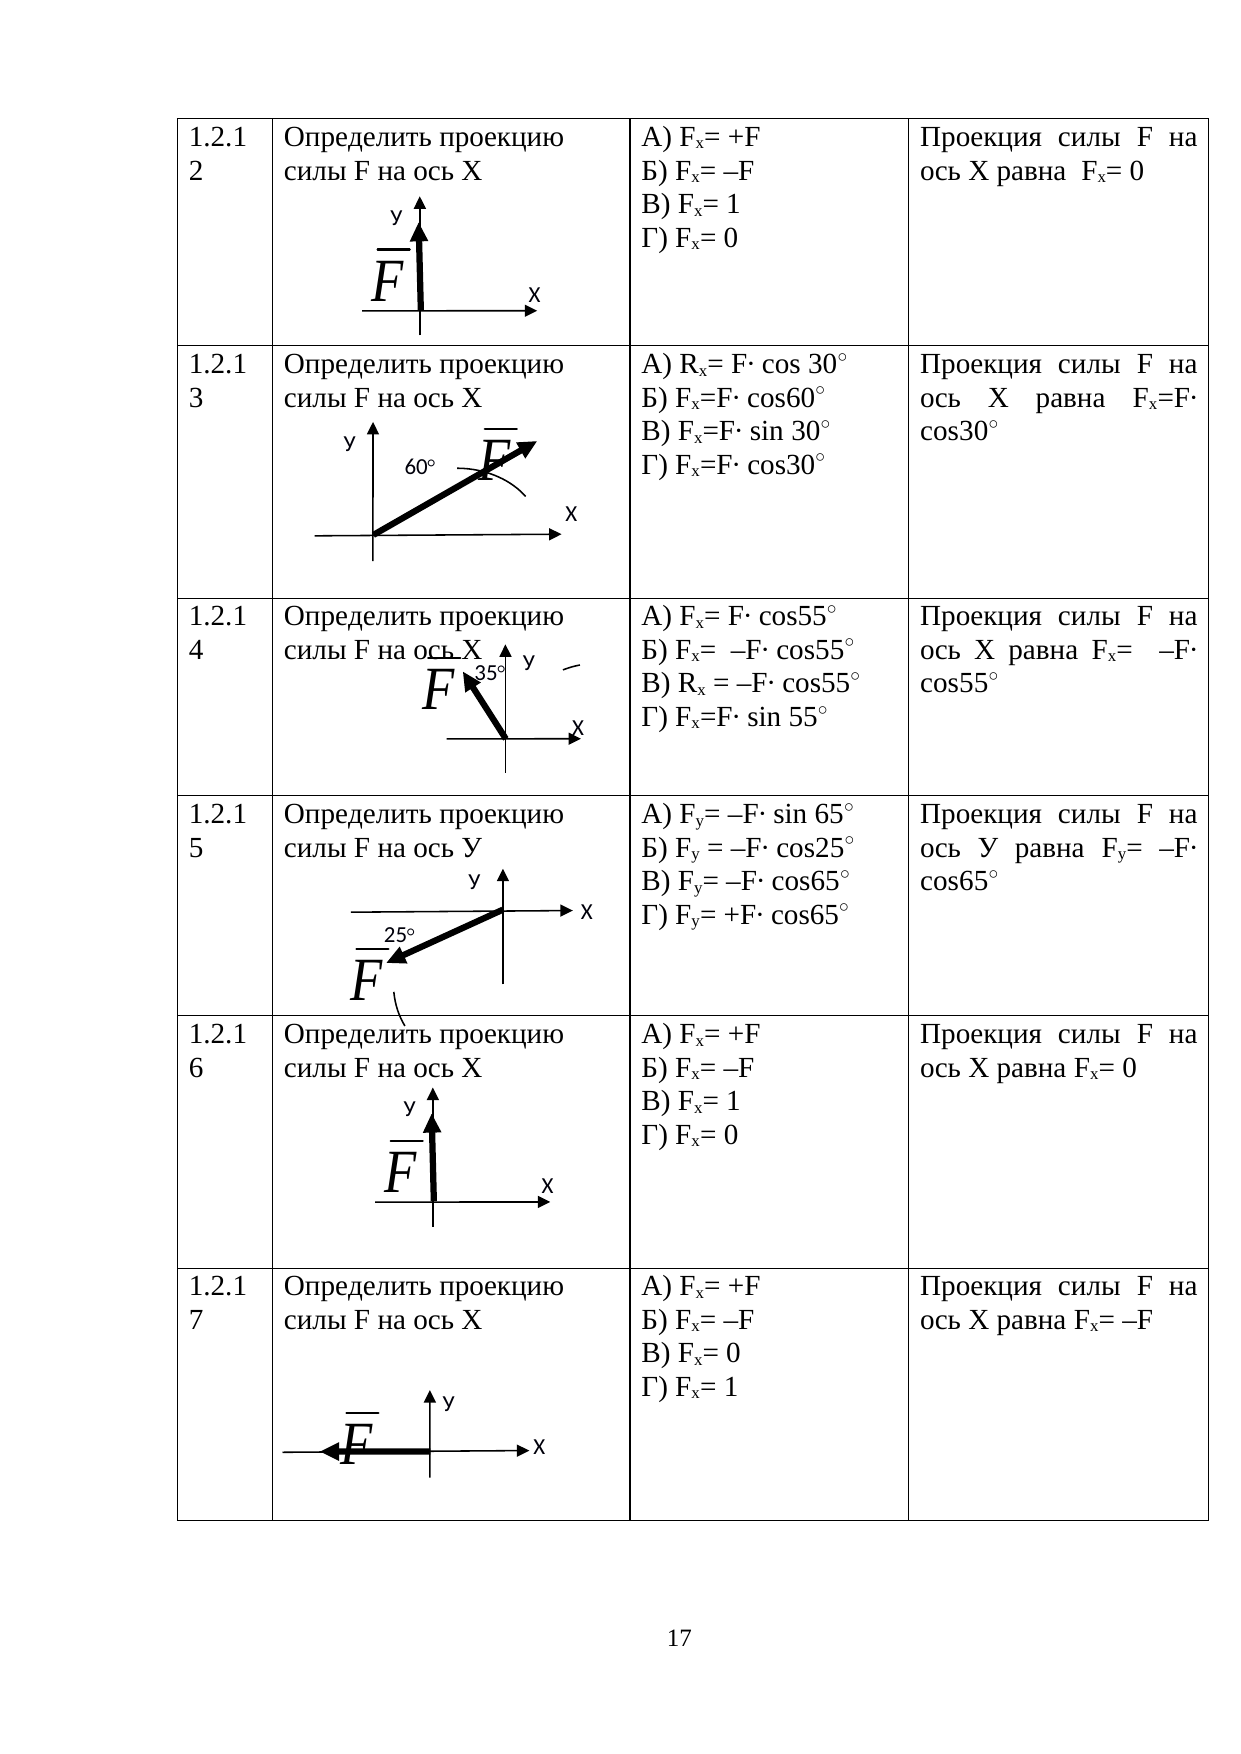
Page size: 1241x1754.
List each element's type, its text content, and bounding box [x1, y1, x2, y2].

table_cell 1.2.12 [178, 119, 272, 345]
table_cell Проекция силы F на ось Х равна Fх=F∙ cos30○ [909, 346, 1208, 597]
table_cell Проекция силы F на ось Х равна Fх= –F [909, 1269, 1208, 1519]
table_cell А) Fх= +F Б) Fх= –F В) Fх= 0 Г) Fх= 1 [631, 1269, 908, 1519]
table_cell Проекция силы F на ось Х равна Fх= 0 [909, 119, 1208, 345]
table_cell 1.2.17 [178, 1269, 272, 1519]
table_cell Определить проекцию силы F на ось Х [273, 346, 629, 597]
table_cell А) Fх= +F Б) Fх= –F В) Fх= 1 Г) Fх= 0 [631, 119, 908, 345]
table_cell Определить проекцию силы F на ось У [273, 796, 629, 1015]
table_cell А) Fх= F∙ cos55○ Б) Fх= –F∙ cos55○ В) Rх = –F∙ cos55○ Г) Fх=F∙ sin 55○ [631, 599, 908, 795]
table_cell А) Fх= +F Б) Fх= –F В) Fх= 1 Г) Fх= 0 [631, 1016, 908, 1267]
table_cell 1.2.14 [178, 599, 272, 795]
table_cell Проекция силы F на ось Х равна Fх= –F∙ cos55○ [909, 599, 1208, 795]
table_cell Проекция силы F на ось У равна Fу= –F∙ cos65○ [909, 796, 1208, 1015]
table_cell 1.2.15 [178, 796, 272, 1015]
table_cell 1.2.13 [178, 346, 272, 597]
table_cell Определить проекцию силы F на ось Х [273, 599, 629, 795]
table_cell А) Rх= F∙ cos 30○ Б) Fх=F∙ cos60○ В) Fх=F∙ sin 30○ Г) Fх=F∙ cos30○ [631, 346, 908, 597]
table_cell Определить проекцию силы F на ось Х [273, 1016, 629, 1267]
table_cell Определить проекцию силы F на ось Х [273, 119, 629, 345]
table_cell Определить проекцию силы F на ось Х [273, 1269, 629, 1519]
table_cell 1.2.16 [178, 1016, 272, 1267]
table_cell Проекция силы F на ось Х равна Fх= 0 [909, 1016, 1208, 1267]
table_cell А) Fу= –F∙ sin 65○ Б) Fу = –F∙ cos25○ В) Fу= –F∙ cos65○ Г) Fу= +F∙ cos65○ [631, 796, 908, 1015]
